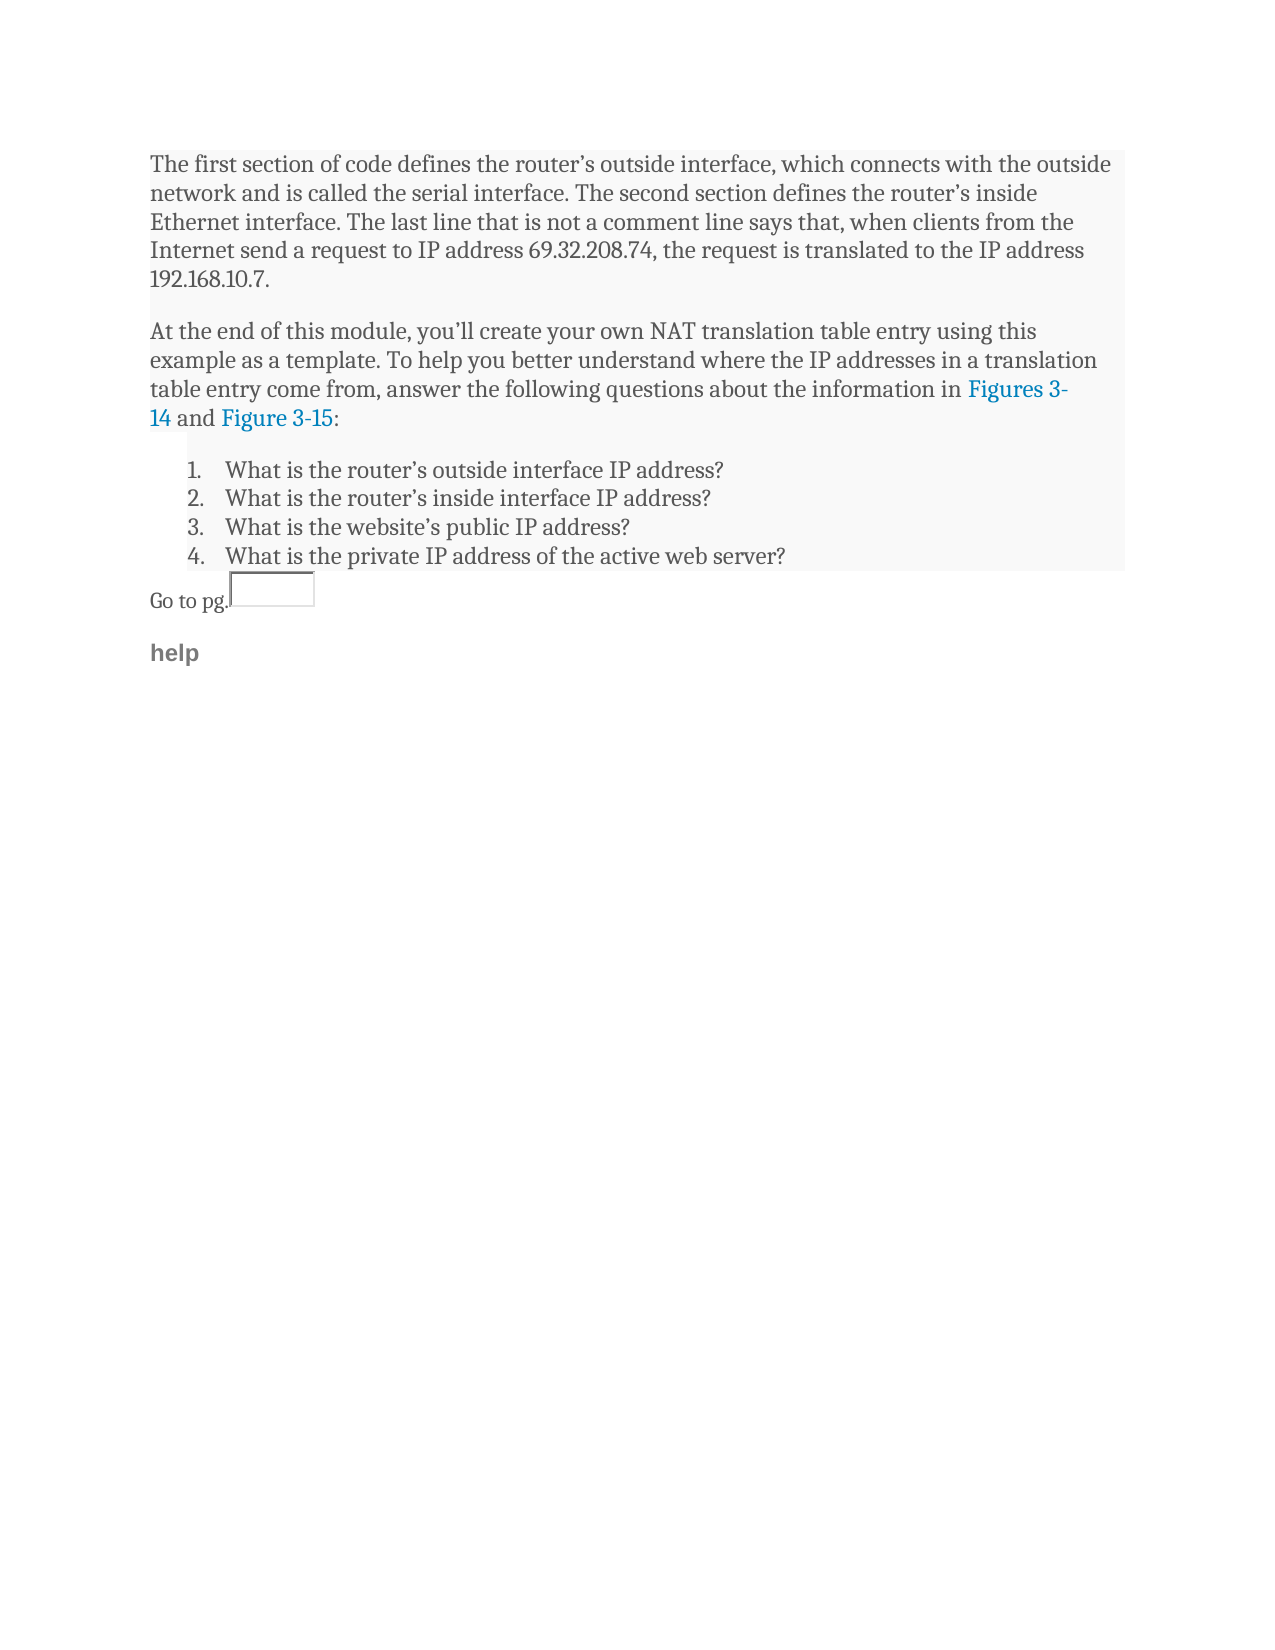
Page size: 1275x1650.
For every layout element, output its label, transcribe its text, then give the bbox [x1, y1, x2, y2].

text The first section of code defines the router’s outside interface, which connects with the outside network and is called the serial interface. The second section defines the router’s inside Ethernet interface. The last line that is not a comment line says that, when clients from the Internet send a request to IP address 69.32.208.74, the request is translated to the IP address 192.168.10.7. [150, 150, 1125, 294]
list What is the router’s outside interface IP address? [187, 456, 1125, 484]
text help [150, 639, 1125, 666]
text At the end of this module, you’ll create your own NAT translation table entry using this example as a template. To help you better understand where the IP addresses in a translation table entry come from, answer the following questions about the information in Figures 3-14 and Figure 3-15: [150, 317, 1125, 432]
list What is the router’s inside interface IP address? [187, 484, 1125, 513]
text Go to pg. [150, 571, 1125, 614]
list What is the private IP address of the active web server? [187, 542, 1125, 571]
list What is the website’s public IP address? [187, 513, 1125, 542]
